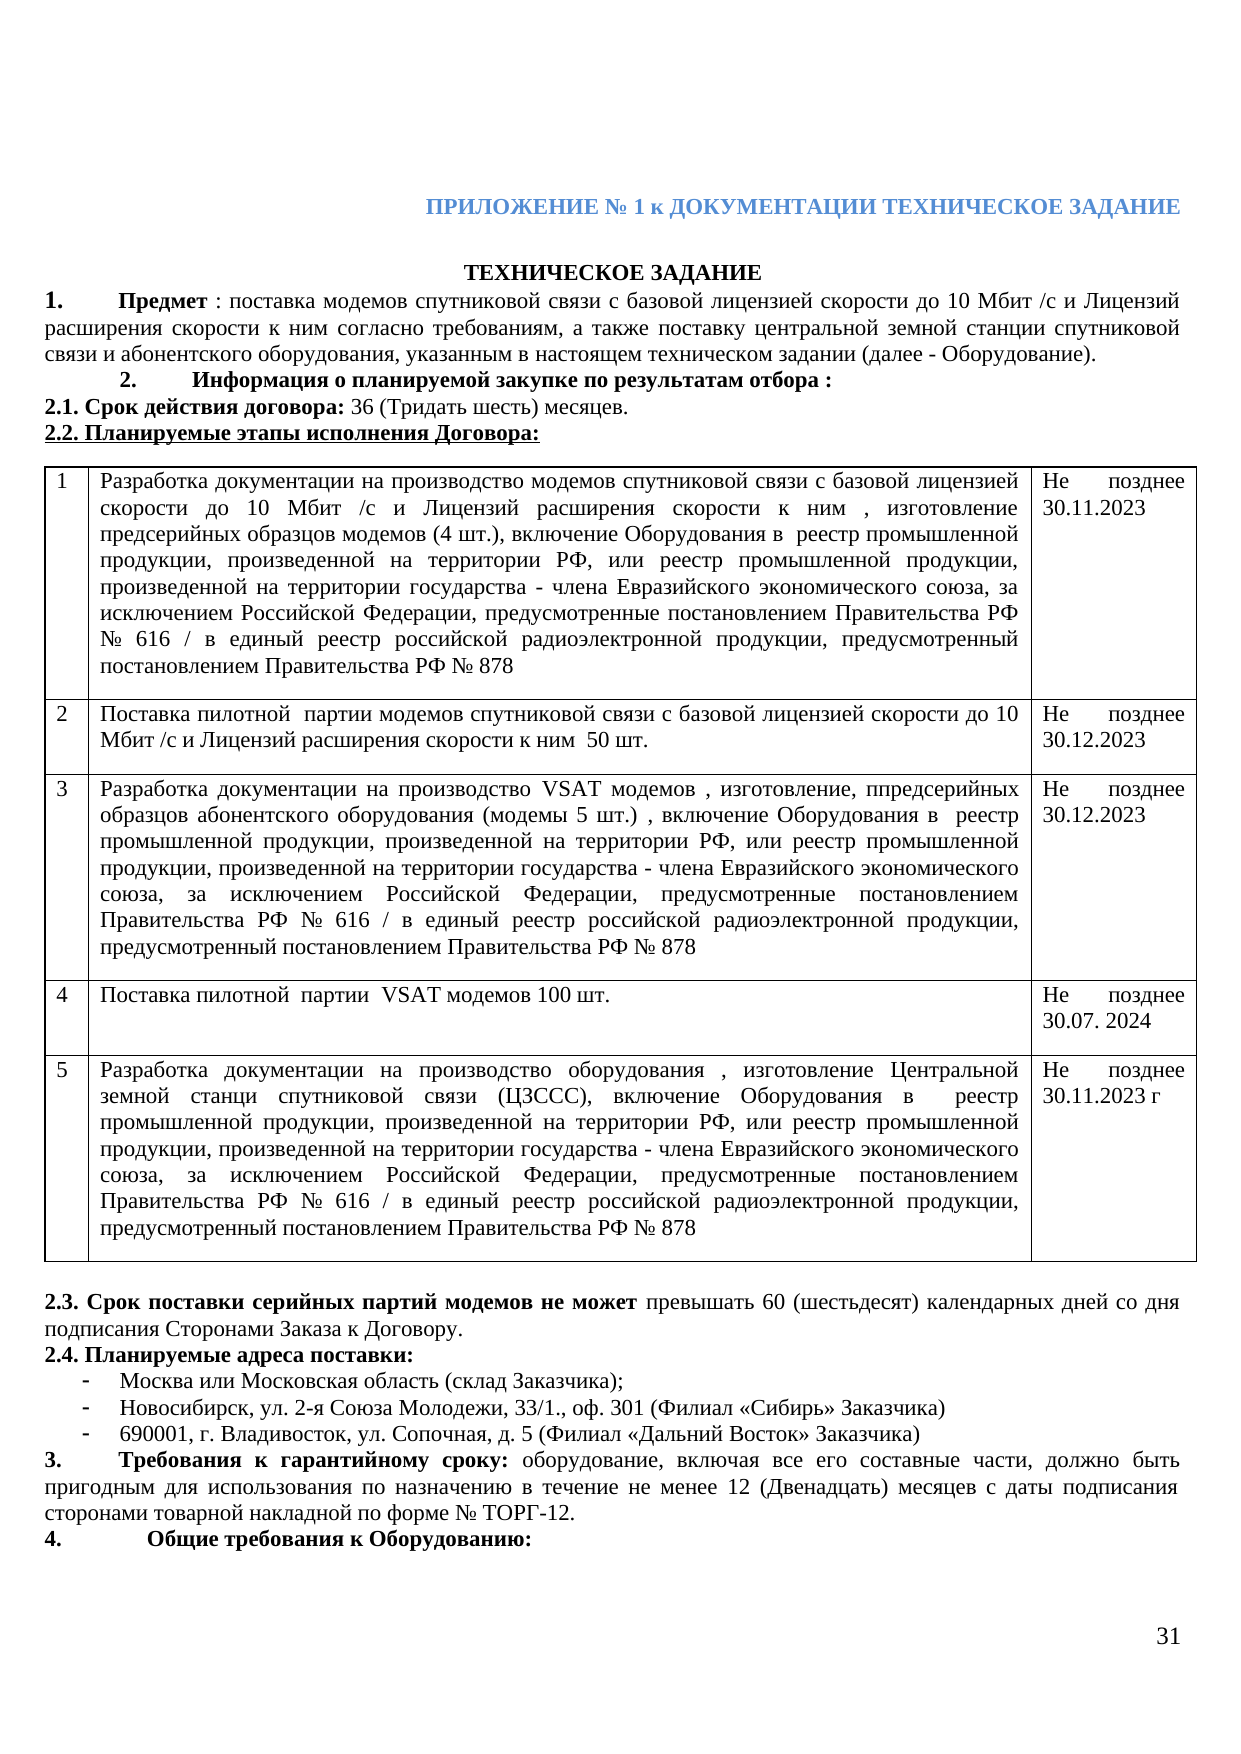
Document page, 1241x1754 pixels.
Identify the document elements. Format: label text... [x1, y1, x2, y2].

text ТЕХНИЧЕСКОЕ ЗАДАНИЕ [44, 259, 1181, 285]
list 2.4. Планируемые адреса поставки: [44, 1341, 1181, 1367]
table_cell 4 [46, 981, 88, 1054]
list 2.3. Срок поставки серийных партий модемов не может превышать 60 (шестьдесят) календарных дней со дня подписания Сторонами Заказа к Договору. [44, 1288, 1181, 1341]
list Новосибирск, ул. 2-я Союза Молодежи, 33/1., оф. 301 (Филиал «Сибирь» Заказчика) [82, 1394, 1181, 1420]
table_cell Не позднее 30.07. 2024 [1032, 981, 1196, 1054]
table_cell 5 [46, 1056, 88, 1261]
list 2.1. Срок действия договора: 36 (Тридать шесть) месяцев. [44, 393, 1181, 419]
list Информация о планируемой закупке по результатам отбора : [119, 366, 1181, 393]
table_cell 2 [46, 700, 88, 774]
table_header Не позднее 30.11.2023 [1032, 468, 1196, 699]
table_cell Поставка пилотной партии VSAT модемов 100 шт. [89, 981, 1031, 1054]
list Москва или Московская область (склад Заказчика); [82, 1367, 1181, 1394]
table_cell Разработка документации на производство оборудования , изготовление Центральной земной станци спутниковой связи (ЦЗССС), включение Оборудования в реестр промышленной продукции, произведенной на территории РФ, или реестр промышленной продукции, произведенной на территории государства - члена Евразийского экономического союза, за исключением Российской Федерации, предусмотренные постановлением Правительства РФ № 616 / в единый реестр российской радиоэлектронной продукции, предусмотренный постановлением Правительства РФ № 878 [89, 1056, 1031, 1261]
table_cell Не позднее 30.12.2023 [1032, 700, 1196, 774]
list Общие требования к Оборудованию: [44, 1526, 1181, 1552]
table_header 1 [46, 468, 88, 699]
list 2.2. Планируемые этапы исполнения Договора: [44, 419, 1181, 446]
list Требования к гарантийному сроку: оборудование, включая все его составные части, должно быть пригодным для использования по назначению в течение не менее 12 (Двенадцать) месяцев с даты подписания сторонами товарной накладной по форме № ТОРГ-12. [44, 1446, 1181, 1526]
subtitle ПРИЛОЖЕНИЕ № 1 к ДОКУМЕНТАЦИИ ТЕХНИЧЕСКОЕ ЗАДАНИЕ [89, 193, 1181, 220]
table_cell Не позднее 30.12.2023 [1032, 775, 1196, 980]
list 690001, г. Владивосток, ул. Сопочная, д. 5 (Филиал «Дальний Восток» Заказчика) [82, 1420, 1181, 1446]
table_cell 3 [46, 775, 88, 980]
table_cell Разработка документации на производство VSAT модемов , изготовление, ппредсерийных образцов абонентского оборудования (модемы 5 шт.) , включение Оборудования в реестр промышленной продукции, произведенной на территории РФ, или реестр промышленной продукции, произведенной на территории государства - члена Евразийского экономического союза, за исключением Российской Федерации, предусмотренные постановлением Правительства РФ № 616 / в единый реестр российской радиоэлектронной продукции, предусмотренный постановлением Правительства РФ № 878 [89, 775, 1031, 980]
table_cell Поставка пилотной партии модемов спутниковой связи с базовой лицензией скорости до 10 Мбит /с и Лицензий расширения скорости к ним 50 шт. [89, 700, 1031, 774]
table_header Разработка документации на производство модемов спутниковой связи с базовой лицензией скорости до 10 Мбит /с и Лицензий расширения скорости к ним , изготовление предсерийных образцов модемов (4 шт.), включение Оборудования в реестр промышленной продукции, произведенной на территории РФ, или реестр промышленной продукции, произведенной на территории государства - члена Евразийского экономического союза, за исключением Российской Федерации, предусмотренные постановлением Правительства РФ № 616 / в единый реестр российской радиоэлектронной продукции, предусмотренный постановлением Правительства РФ № 878 [89, 468, 1031, 699]
list Предмет : поставка модемов спутниковой связи с базовой лицензией скорости до 10 Мбит /с и Лицензий расширения скорости к ним согласно требованиям, а также поставку центральной земной станции спутниковой связи и абонентского оборудования, указанным в настоящем техническом задании (далее - Оборудование). [44, 285, 1181, 366]
table_cell Не позднее 30.11.2023 г [1032, 1056, 1196, 1261]
